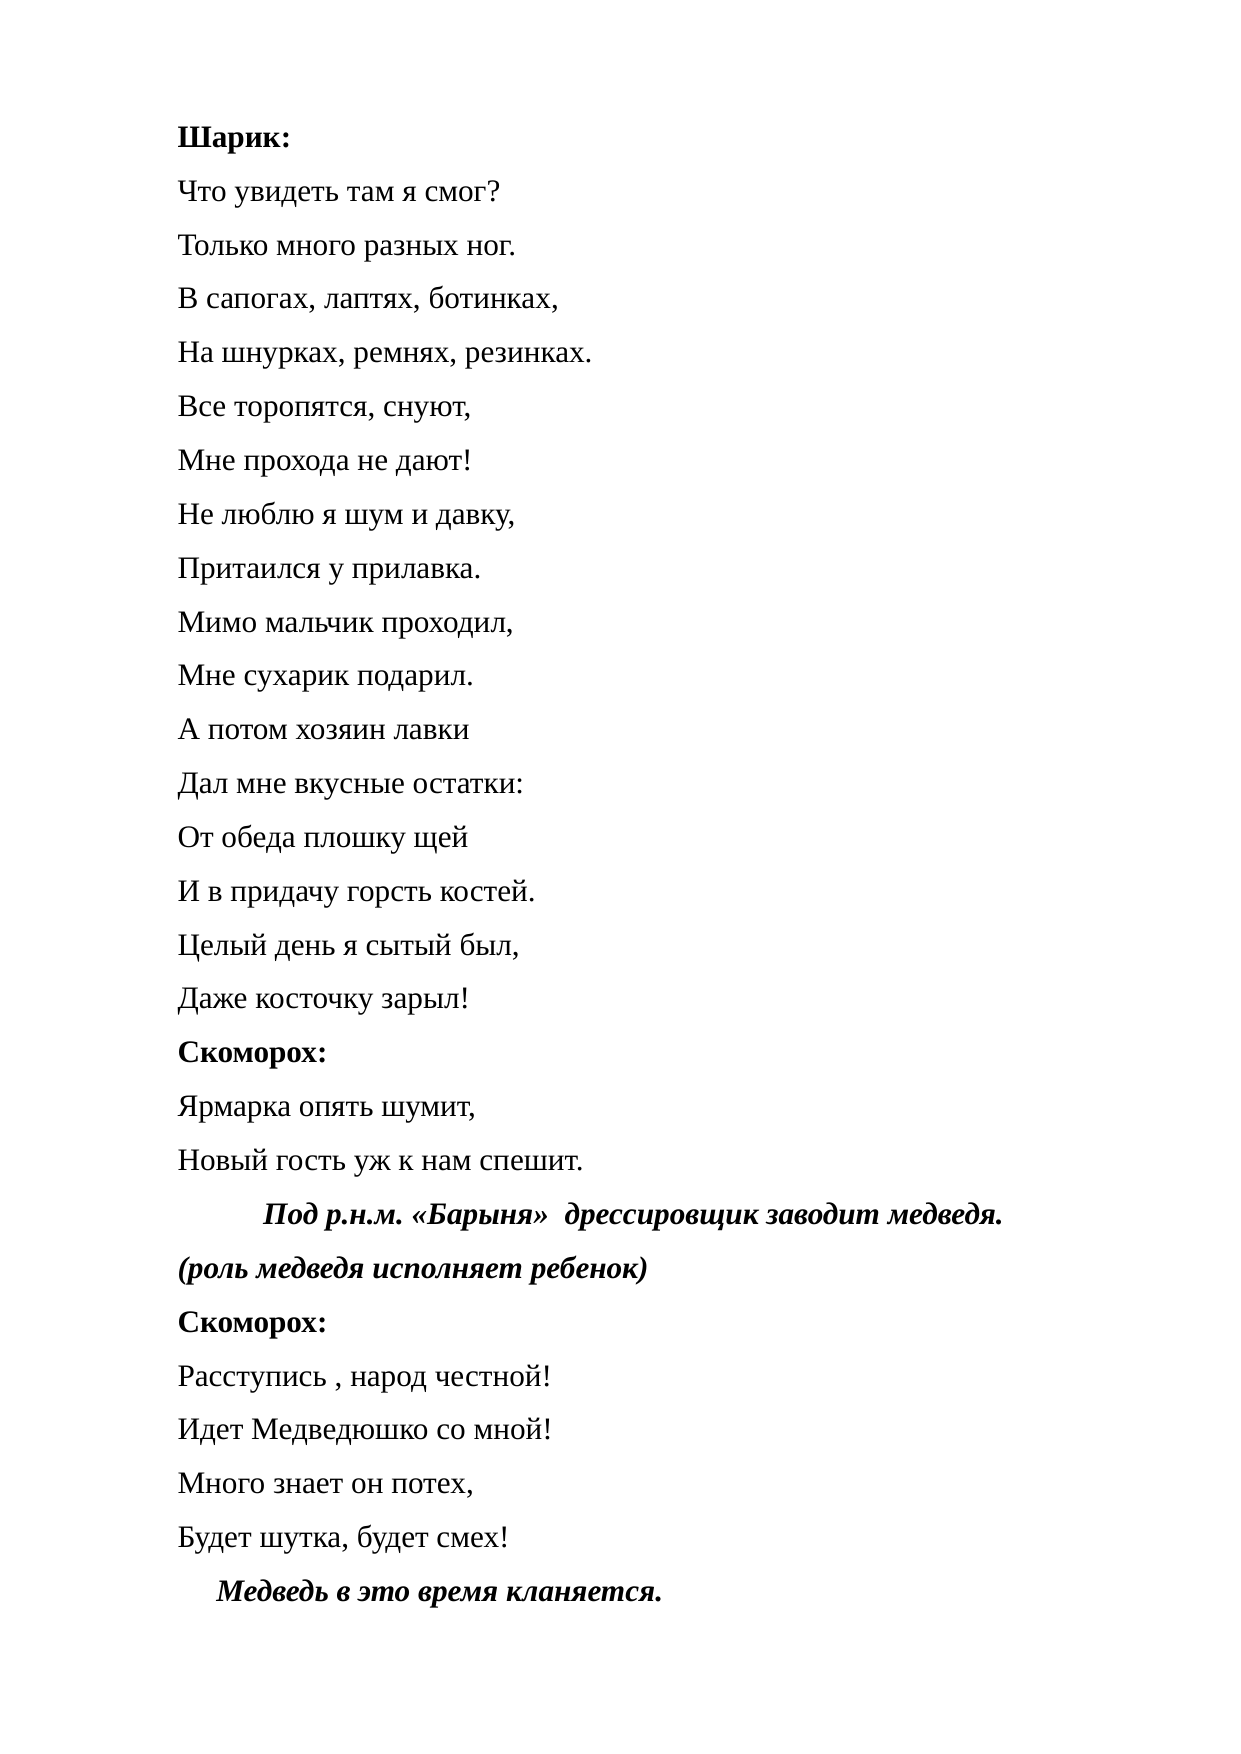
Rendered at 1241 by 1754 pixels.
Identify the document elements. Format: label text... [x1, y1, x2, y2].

text Шарик: [177, 118, 1152, 154]
text Что увидеть там я смог? [177, 172, 1152, 208]
text Все торопятся, снуют, [177, 387, 1152, 423]
text В сапогах, лаптях, ботинках, [177, 280, 1152, 316]
text На шнурках, ремнях, резинках. [177, 333, 1152, 369]
text Только много разных ног. [177, 226, 1152, 262]
text Идет Медведюшко со мной! [177, 1411, 1152, 1447]
text Будет шутка, будет смех! [177, 1518, 1152, 1554]
text Дал мне вкусные остатки: [177, 764, 1152, 800]
text Не люблю я шум и давку, [177, 495, 1152, 531]
text Новый гость уж к нам спешит. [177, 1141, 1152, 1177]
text Мимо мальчик проходил, [177, 603, 1152, 639]
text Расступись , народ честной! [177, 1357, 1152, 1393]
text Целый день я сытый был, [177, 926, 1152, 962]
text Даже косточку зарыл! [177, 980, 1152, 1016]
text А потом хозяин лавки [177, 711, 1152, 746]
text Скоморох: [177, 1034, 1152, 1069]
text Скоморох: [177, 1303, 1152, 1339]
text (роль медведя исполняет ребенок) [177, 1249, 1152, 1285]
text Медведь в это время кланяется. [177, 1572, 1152, 1608]
text Ярмарка опять шумит, [177, 1087, 1152, 1123]
text От обеда плошку щей [177, 818, 1152, 854]
text Мне прохода не дают! [177, 441, 1152, 477]
text И в придачу горсть костей. [177, 872, 1152, 908]
text Мне сухарик подарил. [177, 657, 1152, 693]
text Много знает он потех, [177, 1464, 1152, 1500]
text Притаился у прилавка. [177, 549, 1152, 585]
text Под р.н.м. «Барыня» дрессировщик заводит медведя. [177, 1195, 1152, 1231]
